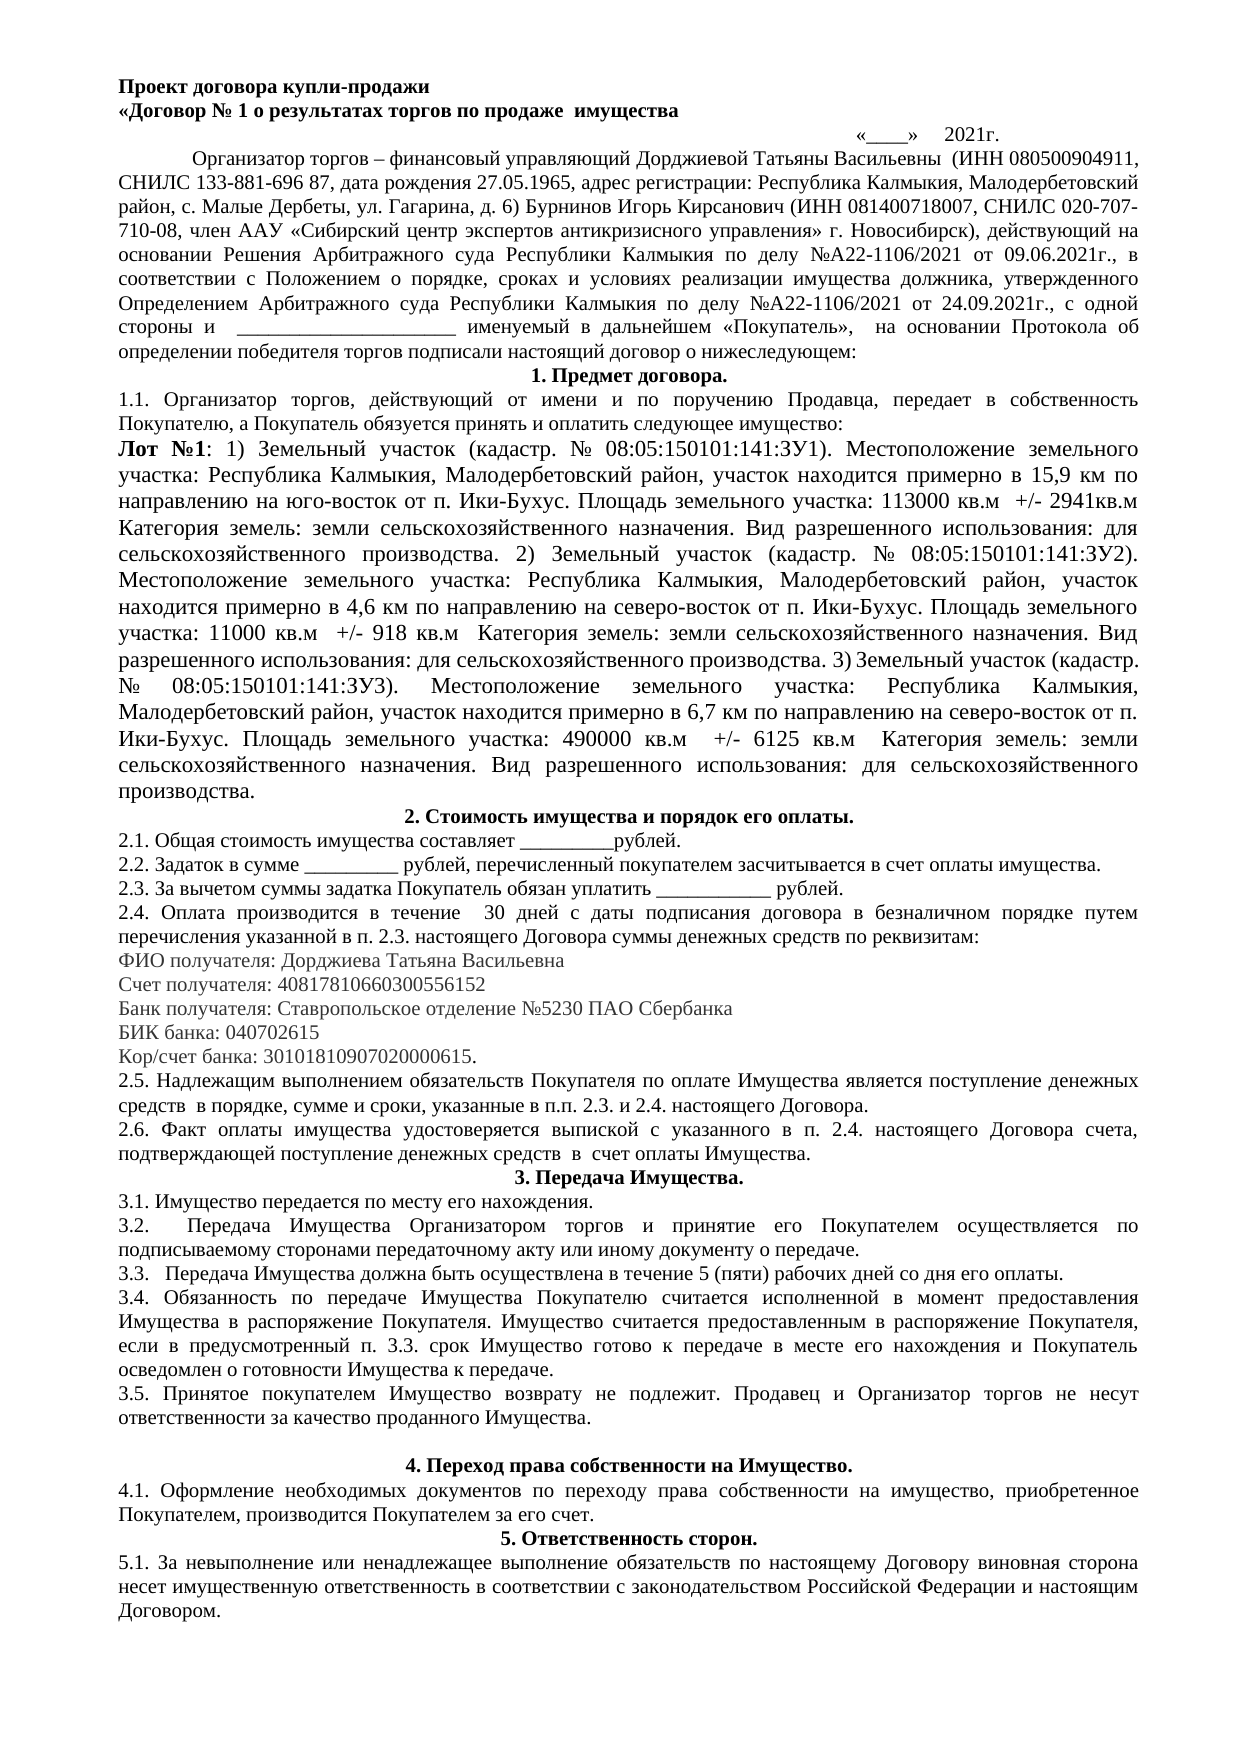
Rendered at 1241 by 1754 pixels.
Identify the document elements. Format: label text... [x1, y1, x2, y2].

text 2. Стоимость имущества и порядок его оплаты. [118, 804, 1140, 828]
text Кор/счет банка: 30101810907020000615. [118, 1044, 1140, 1068]
text 1.1. Организатор торгов, действующий от имени и по поручению Продавца, передает в собственность Покупателю, а Покупатель обязуется принять и оплатить следующее имущество: [118, 387, 1140, 435]
text 4. Переход права собственности на Имущество. [118, 1453, 1140, 1477]
text Счет получателя: 40817810660300556152 [118, 972, 1140, 996]
text 3.5. Принятое покупателем Имущество возврату не подлежит. Продавец и Организатор торгов не несут ответственности за качество проданного Имущества. [118, 1381, 1140, 1429]
text 2.2. Задаток в сумме _________ рублей, перечисленный покупателем засчитывается в счет оплаты имущества. [118, 852, 1140, 876]
text Лот №1: 1) Земельный участок (кадастр. № 08:05:150101:141:ЗУ1). Местоположение земельного участка: Республика Калмыкия, Малодербетовский район, участок находится примерно в 15,9 км по направлению на юго-восток от п. Ики-Бухус. Площадь земельного участка: 113000 кв.м +/- 2941кв.м Категория земель: земли сельскохозяйственного назначения. Вид разрешенного использования: для сельскохозяйственного производства. 2) Земельный участок (кадастр. № 08:05:150101:141:ЗУ2). Местоположение земельного участка: Республика Калмыкия, Малодербетовский район, участок находится примерно в 4,6 км по направлению на северо-восток от п. Ики-Бухус. Площадь земельного участка: 11000 кв.м +/- 918 кв.м Категория земель: земли сельскохозяйственного назначения. Вид разрешенного использования: для сельскохозяйственного производства. 3) Земельный участок (кадастр. № 08:05:150101:141:ЗУ3). Местоположение земельного участка: Республика Калмыкия, Малодербетовский район, участок находится примерно в 6,7 км по направлению на северо-восток от п. Ики-Бухус. Площадь земельного участка: 490000 кв.м +/- 6125 кв.м Категория земель: земли сельскохозяйственного назначения. Вид разрешенного использования: для сельскохозяйственного производства. [118, 435, 1140, 804]
text «____» 2021г. [118, 122, 1140, 146]
text 5.1. За невыполнение или ненадлежащее выполнение обязательств по настоящему Договору виновная сторона несет имущественную ответственность в соответствии с законодательством Российской Федерации и настоящим Договором. [118, 1550, 1140, 1622]
text 3.2. Передача Имущества Организатором торгов и принятие его Покупателем осуществляется по подписываемому сторонами передаточному акту или иному документу о передаче. [118, 1213, 1140, 1261]
text 2.3. За вычетом суммы задатка Покупатель обязан уплатить ___________ рублей. [118, 876, 1140, 900]
text 2.6. Факт оплаты имущества удостоверяется выпиской с указанного в п. 2.4. настоящего Договора счета, подтверждающей поступление денежных средств в счет оплаты Имущества. [118, 1117, 1140, 1165]
text 3.4. Обязанность по передаче Имущества Покупателю считается исполненной в момент предоставления Имущества в распоряжение Покупателя. Имущество считается предоставленным в распоряжение Покупателя, если в предусмотренный п. 3.3. срок Имущество готово к передаче в месте его нахождения и Покупатель осведомлен о готовности Имущества к передаче. [118, 1285, 1140, 1381]
text «Договор № 1 о результатах торгов по продаже имущества [118, 98, 1140, 122]
text 3.1. Имущество передается по месту его нахождения. [118, 1189, 1140, 1213]
text Организатор торгов – финансовый управляющий Дорджиевой Татьяны Васильевны (ИНН 080500904911, СНИЛС 133-881-696 87, дата рождения 27.05.1965, адрес регистрации: Республика Калмыкия, Малодербетовский район, с. Малые Дербеты, ул. Гагарина, д. 6) Бурнинов Игорь Кирсанович (ИНН 081400718007, СНИЛС 020-707-710-08, член ААУ «Сибирский центр экспертов антикризисного управления» г. Новосибирск), действующий на основании Решения Арбитражного суда Республики Калмыкия по делу №А22-1106/2021 от 09.06.2021г., в соответствии с Положением о порядке, сроках и условиях реализации имущества должника, утвержденного Определением Арбитражного суда Республики Калмыкия по делу №А22-1106/2021 от 24.09.2021г., с одной стороны и _____________________ именуемый в дальнейшем «Покупатель», на основании Протокола об определении победителя торгов подписали настоящий договор о нижеследующем: [118, 146, 1140, 363]
text 2.1. Общая стоимость имущества составляет _________рублей. [118, 828, 1140, 852]
text 1. Предмет договора. [118, 363, 1140, 387]
text 4.1. Оформление необходимых документов по переходу права собственности на имущество, приобретенное Покупателем, производится Покупателем за его счет. [118, 1477, 1140, 1526]
text 5. Ответственность сторон. [118, 1526, 1140, 1550]
text БИК банка: 040702615 [118, 1020, 1140, 1044]
text 2.5. Надлежащим выполнением обязательств Покупателя по оплате Имущества является поступление денежных средств в порядке, сумме и сроки, указанные в п.п. 2.3. и 2.4. настоящего Договора. [118, 1068, 1140, 1117]
text 3.3. Передача Имущества должна быть осуществлена в течение 5 (пяти) рабочих дней со дня его оплаты. [118, 1261, 1140, 1285]
text Проект договора купли-продажи [118, 74, 1140, 98]
text 2.4. Оплата производится в течение 30 дней с даты подписания договора в безналичном порядке путем перечисления указанной в п. 2.3. настоящего Договора суммы денежных средств по реквизитам: [118, 900, 1140, 948]
text 3. Передача Имущества. [118, 1165, 1140, 1189]
text ФИО получателя: Дорджиева Татьяна Васильевна [118, 948, 1140, 972]
text Банк получателя: Ставропольское отделение №5230 ПАО Сбербанка [118, 996, 1140, 1020]
